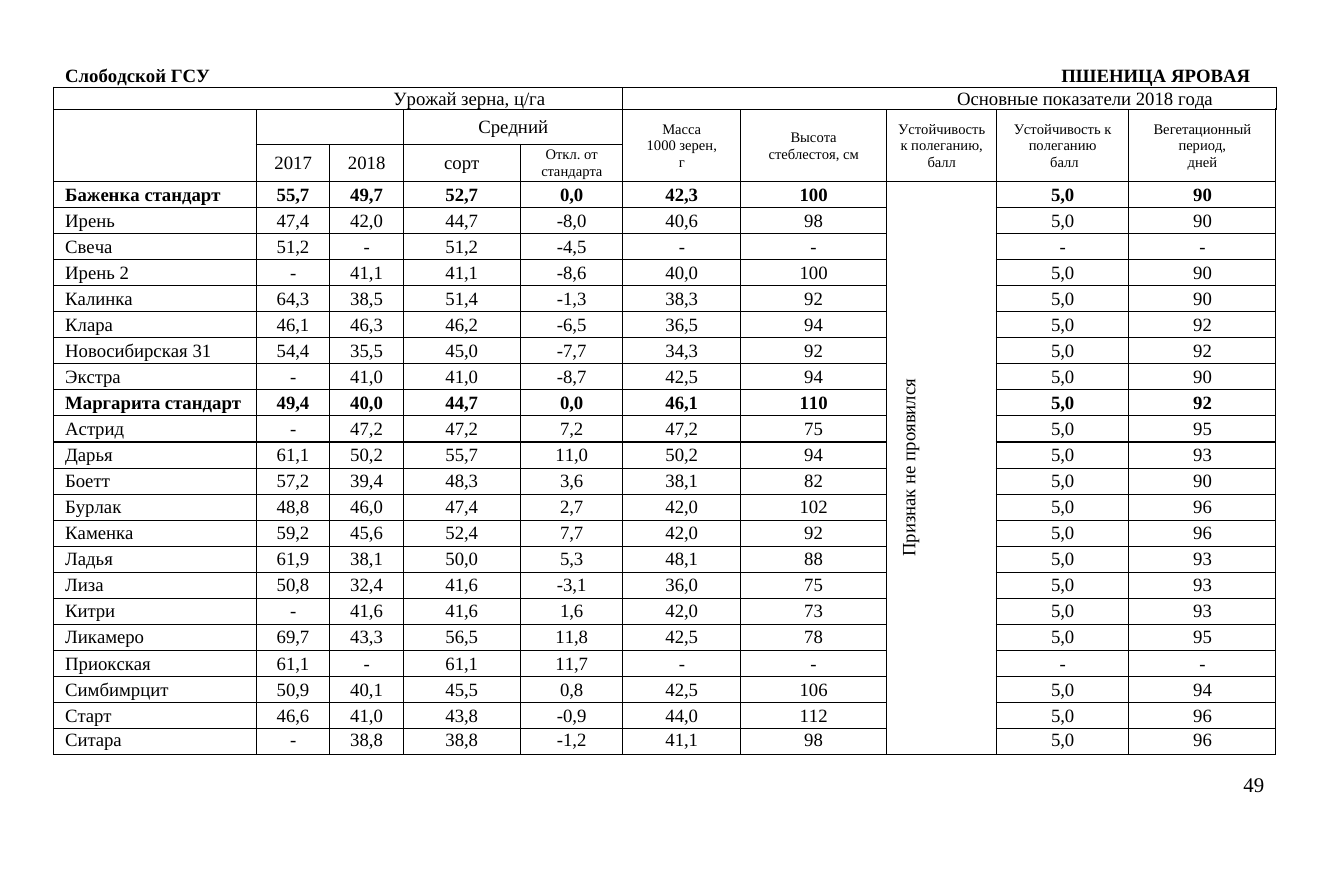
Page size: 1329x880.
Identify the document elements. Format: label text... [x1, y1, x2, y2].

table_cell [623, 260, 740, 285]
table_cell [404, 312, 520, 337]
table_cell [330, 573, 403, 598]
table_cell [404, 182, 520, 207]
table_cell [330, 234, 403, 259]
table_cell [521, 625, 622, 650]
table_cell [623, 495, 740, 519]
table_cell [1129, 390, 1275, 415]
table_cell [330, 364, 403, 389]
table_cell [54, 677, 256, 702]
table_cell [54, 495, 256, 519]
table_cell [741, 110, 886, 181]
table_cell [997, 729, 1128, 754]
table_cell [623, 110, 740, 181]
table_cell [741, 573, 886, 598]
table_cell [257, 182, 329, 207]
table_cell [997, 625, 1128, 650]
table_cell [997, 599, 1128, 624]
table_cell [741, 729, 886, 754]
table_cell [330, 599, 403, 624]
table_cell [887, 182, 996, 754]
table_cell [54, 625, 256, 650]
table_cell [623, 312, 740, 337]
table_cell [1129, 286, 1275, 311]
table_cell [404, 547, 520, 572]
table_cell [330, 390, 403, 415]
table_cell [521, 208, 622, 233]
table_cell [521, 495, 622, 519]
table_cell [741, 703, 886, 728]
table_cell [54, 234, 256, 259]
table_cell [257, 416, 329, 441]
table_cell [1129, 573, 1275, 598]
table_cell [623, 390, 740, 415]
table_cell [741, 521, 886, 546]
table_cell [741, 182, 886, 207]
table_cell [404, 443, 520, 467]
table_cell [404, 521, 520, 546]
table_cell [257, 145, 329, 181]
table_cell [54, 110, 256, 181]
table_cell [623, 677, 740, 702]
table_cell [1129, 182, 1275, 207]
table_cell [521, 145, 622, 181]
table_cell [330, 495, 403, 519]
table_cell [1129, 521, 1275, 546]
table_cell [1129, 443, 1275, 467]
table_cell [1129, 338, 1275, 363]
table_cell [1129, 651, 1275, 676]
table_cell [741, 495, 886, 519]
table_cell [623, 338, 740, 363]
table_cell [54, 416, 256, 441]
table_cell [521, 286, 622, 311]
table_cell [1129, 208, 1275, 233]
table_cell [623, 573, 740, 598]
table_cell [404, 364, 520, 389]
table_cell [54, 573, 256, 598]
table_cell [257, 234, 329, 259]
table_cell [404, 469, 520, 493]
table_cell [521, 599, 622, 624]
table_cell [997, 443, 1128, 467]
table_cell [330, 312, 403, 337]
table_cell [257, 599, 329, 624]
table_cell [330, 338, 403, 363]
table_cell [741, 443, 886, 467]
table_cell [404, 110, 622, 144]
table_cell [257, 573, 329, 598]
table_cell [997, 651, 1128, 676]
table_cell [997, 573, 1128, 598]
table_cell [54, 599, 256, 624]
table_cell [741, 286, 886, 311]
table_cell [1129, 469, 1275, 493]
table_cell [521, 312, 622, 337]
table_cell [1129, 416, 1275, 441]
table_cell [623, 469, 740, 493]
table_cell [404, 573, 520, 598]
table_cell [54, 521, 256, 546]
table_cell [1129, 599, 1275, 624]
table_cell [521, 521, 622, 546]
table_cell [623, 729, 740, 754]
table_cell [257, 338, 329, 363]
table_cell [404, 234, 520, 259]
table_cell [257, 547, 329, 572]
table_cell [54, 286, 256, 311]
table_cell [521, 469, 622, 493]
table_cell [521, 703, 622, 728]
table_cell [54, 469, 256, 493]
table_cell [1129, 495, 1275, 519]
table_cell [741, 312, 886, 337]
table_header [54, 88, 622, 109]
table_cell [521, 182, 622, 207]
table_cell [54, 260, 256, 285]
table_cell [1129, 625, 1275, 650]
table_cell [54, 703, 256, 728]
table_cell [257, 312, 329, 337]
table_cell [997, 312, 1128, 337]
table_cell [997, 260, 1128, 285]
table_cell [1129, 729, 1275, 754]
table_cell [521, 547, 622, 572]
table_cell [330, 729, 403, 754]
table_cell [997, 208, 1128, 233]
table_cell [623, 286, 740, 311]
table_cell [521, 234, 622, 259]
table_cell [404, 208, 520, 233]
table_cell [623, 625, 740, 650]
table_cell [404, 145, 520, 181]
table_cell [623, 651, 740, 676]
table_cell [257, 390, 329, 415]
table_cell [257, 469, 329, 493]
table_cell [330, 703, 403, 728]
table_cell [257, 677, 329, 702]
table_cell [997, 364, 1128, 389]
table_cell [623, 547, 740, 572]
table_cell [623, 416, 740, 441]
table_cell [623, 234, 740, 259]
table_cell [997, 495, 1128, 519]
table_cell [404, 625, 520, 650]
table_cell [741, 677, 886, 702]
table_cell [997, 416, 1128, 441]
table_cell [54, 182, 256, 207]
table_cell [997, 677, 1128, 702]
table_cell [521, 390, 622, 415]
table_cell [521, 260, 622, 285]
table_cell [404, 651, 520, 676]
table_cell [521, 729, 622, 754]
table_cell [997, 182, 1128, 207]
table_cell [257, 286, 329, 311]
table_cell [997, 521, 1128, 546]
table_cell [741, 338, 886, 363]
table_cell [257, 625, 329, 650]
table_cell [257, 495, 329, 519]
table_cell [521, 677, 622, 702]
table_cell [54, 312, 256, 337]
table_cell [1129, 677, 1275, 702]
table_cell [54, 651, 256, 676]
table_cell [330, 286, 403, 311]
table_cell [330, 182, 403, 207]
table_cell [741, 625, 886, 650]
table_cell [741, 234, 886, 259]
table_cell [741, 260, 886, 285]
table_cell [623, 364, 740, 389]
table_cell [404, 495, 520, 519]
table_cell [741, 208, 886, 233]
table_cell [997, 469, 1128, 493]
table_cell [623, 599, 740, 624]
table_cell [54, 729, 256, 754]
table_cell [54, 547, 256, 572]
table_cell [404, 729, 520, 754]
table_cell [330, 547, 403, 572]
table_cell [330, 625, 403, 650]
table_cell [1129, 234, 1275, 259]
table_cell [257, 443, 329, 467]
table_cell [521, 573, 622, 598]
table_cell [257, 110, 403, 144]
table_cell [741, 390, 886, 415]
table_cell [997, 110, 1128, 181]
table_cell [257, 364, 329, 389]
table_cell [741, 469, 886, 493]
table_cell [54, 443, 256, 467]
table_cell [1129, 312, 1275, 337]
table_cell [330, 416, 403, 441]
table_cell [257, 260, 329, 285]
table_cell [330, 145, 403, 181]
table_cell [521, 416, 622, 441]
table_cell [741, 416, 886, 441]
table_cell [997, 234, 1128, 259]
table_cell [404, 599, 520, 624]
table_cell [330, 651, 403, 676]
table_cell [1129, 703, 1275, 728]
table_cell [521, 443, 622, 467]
text Слободской ГСУ ПШЕНИЦА ЯРОВАЯ [65, 65, 1264, 87]
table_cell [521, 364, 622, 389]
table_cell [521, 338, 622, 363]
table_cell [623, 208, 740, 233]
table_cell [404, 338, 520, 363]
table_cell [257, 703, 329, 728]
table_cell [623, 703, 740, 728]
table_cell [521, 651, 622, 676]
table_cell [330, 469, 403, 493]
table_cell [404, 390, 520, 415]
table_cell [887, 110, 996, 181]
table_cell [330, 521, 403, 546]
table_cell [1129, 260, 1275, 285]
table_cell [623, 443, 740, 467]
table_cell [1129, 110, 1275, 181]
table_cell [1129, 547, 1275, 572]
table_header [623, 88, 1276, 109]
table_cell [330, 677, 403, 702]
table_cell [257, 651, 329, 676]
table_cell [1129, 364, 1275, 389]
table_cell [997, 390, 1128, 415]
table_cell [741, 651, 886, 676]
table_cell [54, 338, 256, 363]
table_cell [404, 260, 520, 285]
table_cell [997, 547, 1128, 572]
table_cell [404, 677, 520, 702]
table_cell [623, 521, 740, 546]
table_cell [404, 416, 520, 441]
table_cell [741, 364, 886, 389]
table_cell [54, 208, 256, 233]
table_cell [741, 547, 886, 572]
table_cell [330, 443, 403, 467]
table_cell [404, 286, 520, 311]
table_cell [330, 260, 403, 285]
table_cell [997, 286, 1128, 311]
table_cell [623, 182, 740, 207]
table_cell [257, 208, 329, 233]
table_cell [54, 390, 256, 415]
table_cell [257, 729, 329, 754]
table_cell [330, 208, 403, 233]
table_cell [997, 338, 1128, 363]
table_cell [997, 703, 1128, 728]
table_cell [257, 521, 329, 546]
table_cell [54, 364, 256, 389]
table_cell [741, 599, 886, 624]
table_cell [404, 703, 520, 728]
